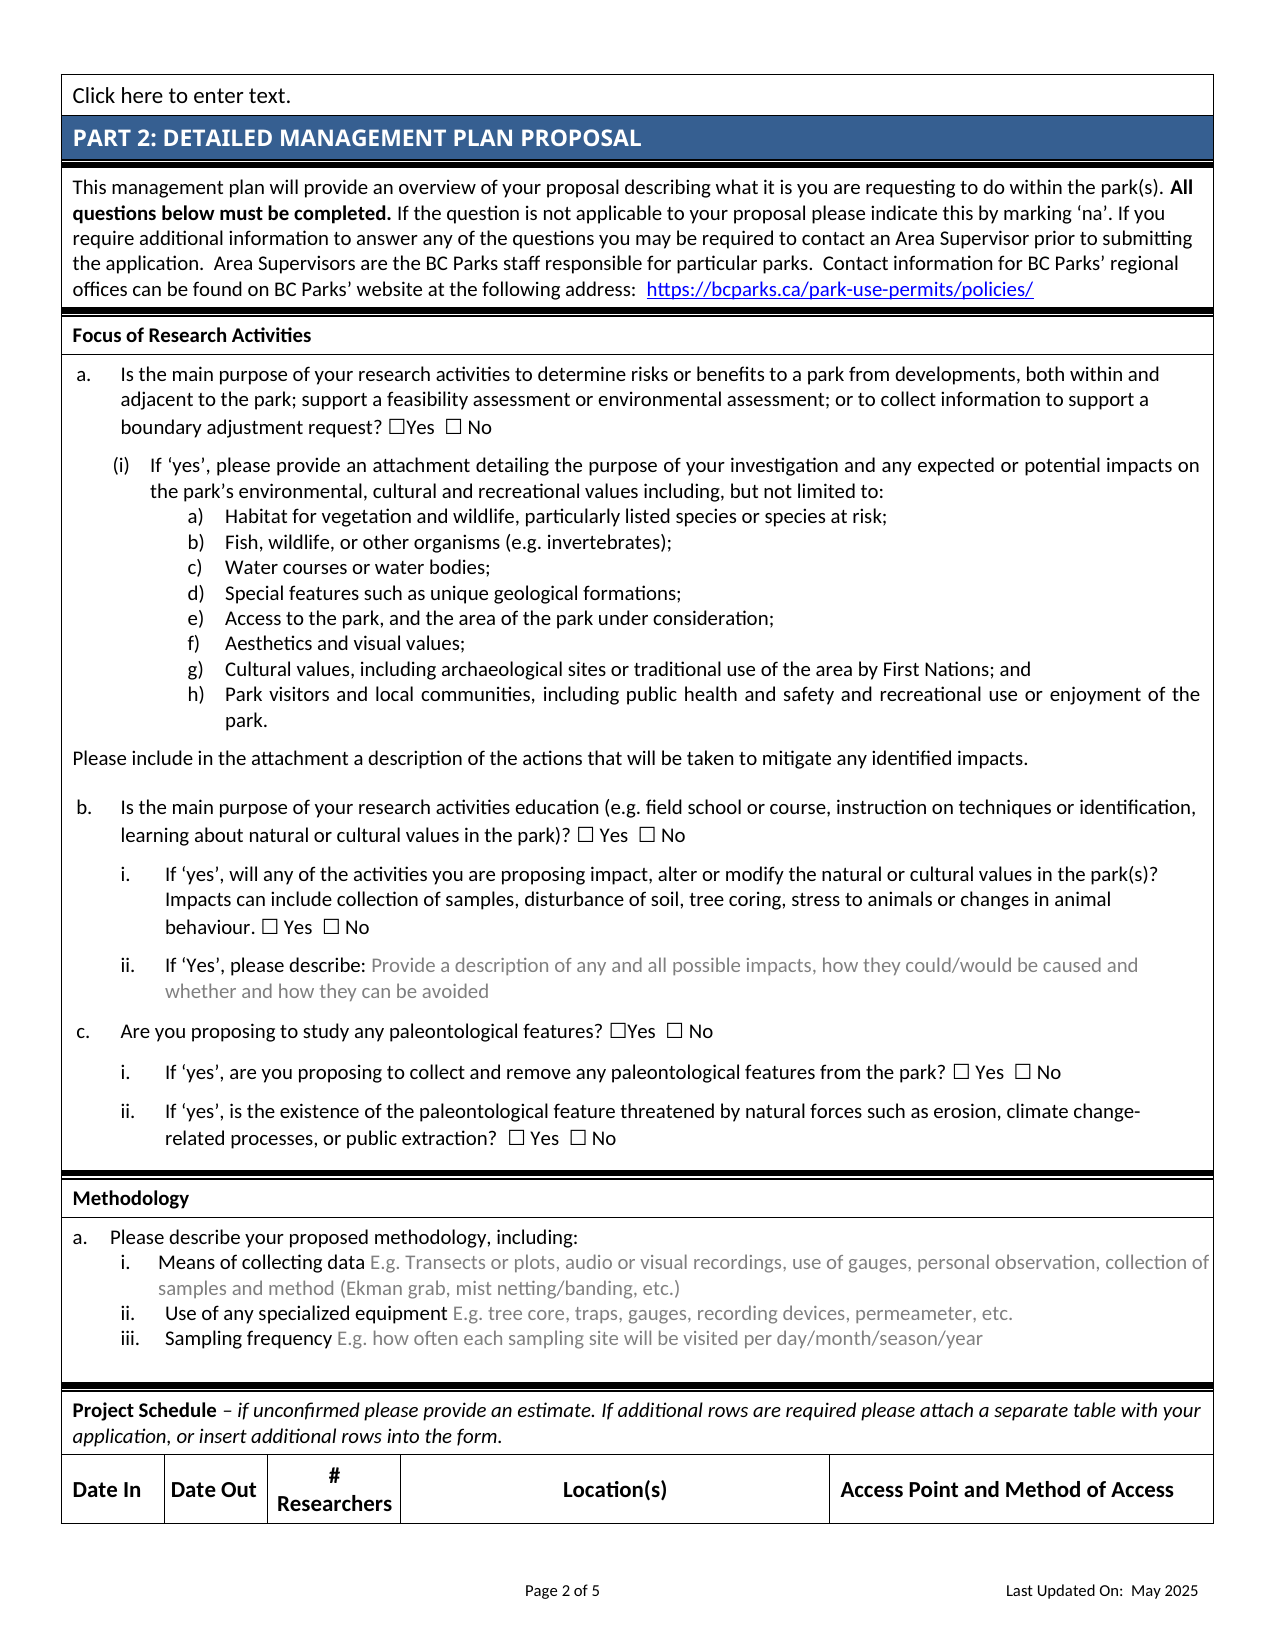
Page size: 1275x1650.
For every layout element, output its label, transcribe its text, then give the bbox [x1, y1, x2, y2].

table_cell Date Out [165, 1455, 267, 1523]
table_cell PART 2: DETAILED MANAGEMENT PLAN PROPOSAL [62, 116, 1213, 159]
table_cell Methodology [62, 1180, 1213, 1217]
table_cell Is the main purpose of your research activities education (e.g. field school or course, instruction on techniques or identification, learning about natural or cultural values in the park)? Yes No If ‘yes’, will any of the activities you are proposing impact, alter or modify the natural or cultural values in the park(s)? Impacts can include collection of samples, disturbance of soil, tree coring, stress to animals or changes in animal behaviour. Yes No If ‘Yes’, please describe: Are you proposing to study any paleontological features? Yes No If ‘yes’, are you proposing to collect and remove any paleontological features from the park? Yes No If ‘yes’, is the existence of the paleontological feature threatened by natural forces such as erosion, climate change-related processes, or public extraction? Yes No [62, 789, 1213, 1170]
table_cell Access Point and Method of Access [830, 1455, 1213, 1523]
table_cell Focus of Research Activities [62, 317, 1213, 354]
table_cell Date In [62, 1455, 164, 1523]
table_cell Project Schedule – if unconfirmed please provide an estimate. If additional rows are required please attach a separate table with your application, or insert additional rows into the form. [62, 1392, 1213, 1454]
table_cell Please describe your proposed methodology, including: Means of collecting data Use of any specialized equipment Sampling frequency [62, 1218, 1213, 1382]
table_cell # Researchers [268, 1455, 400, 1523]
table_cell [62, 75, 1213, 115]
table_cell Location(s) [401, 1455, 829, 1523]
table_cell This management plan will provide an overview of your proposal describing what it is you are requesting to do within the park(s). All questions below must be completed. If the question is not applicable to your proposal please indicate this by marking ‘na’. If you require additional information to answer any of the questions you may be required to contact an Area Supervisor prior to submitting the application. Area Supervisors are the BC Parks staff responsible for particular parks. Contact information for BC Parks’ regional offices can be found on BC Parks’ website at the following address: https://bcparks.ca/park-use-permits/policies/ [62, 168, 1213, 307]
table_cell Is the main purpose of your research activities to determine risks or benefits to a park from developments, both within and adjacent to the park; support a feasibility assessment or environmental assessment; or to collect information to support a boundary adjustment request? Yes No If ‘yes’, please provide an attachment detailing the purpose of your investigation and any expected or potential impacts on the park’s environmental, cultural and recreational values including, but not limited to: Habitat for vegetation and wildlife, particularly listed species or species at risk; Fish, wildlife, or other organisms (e.g. invertebrates); Water courses or water bodies; Special features such as unique geological formations; Access to the park, and the area of the park under consideration; Aesthetics and visual values; Cultural values, including archaeological sites or traditional use of the area by First Nations; and Park visitors and local communities, including public health and safety and recreational use or enjoyment of the park. Please include in the attachment a description of the actions that will be taken to mitigate any identified impacts. [62, 355, 1213, 789]
